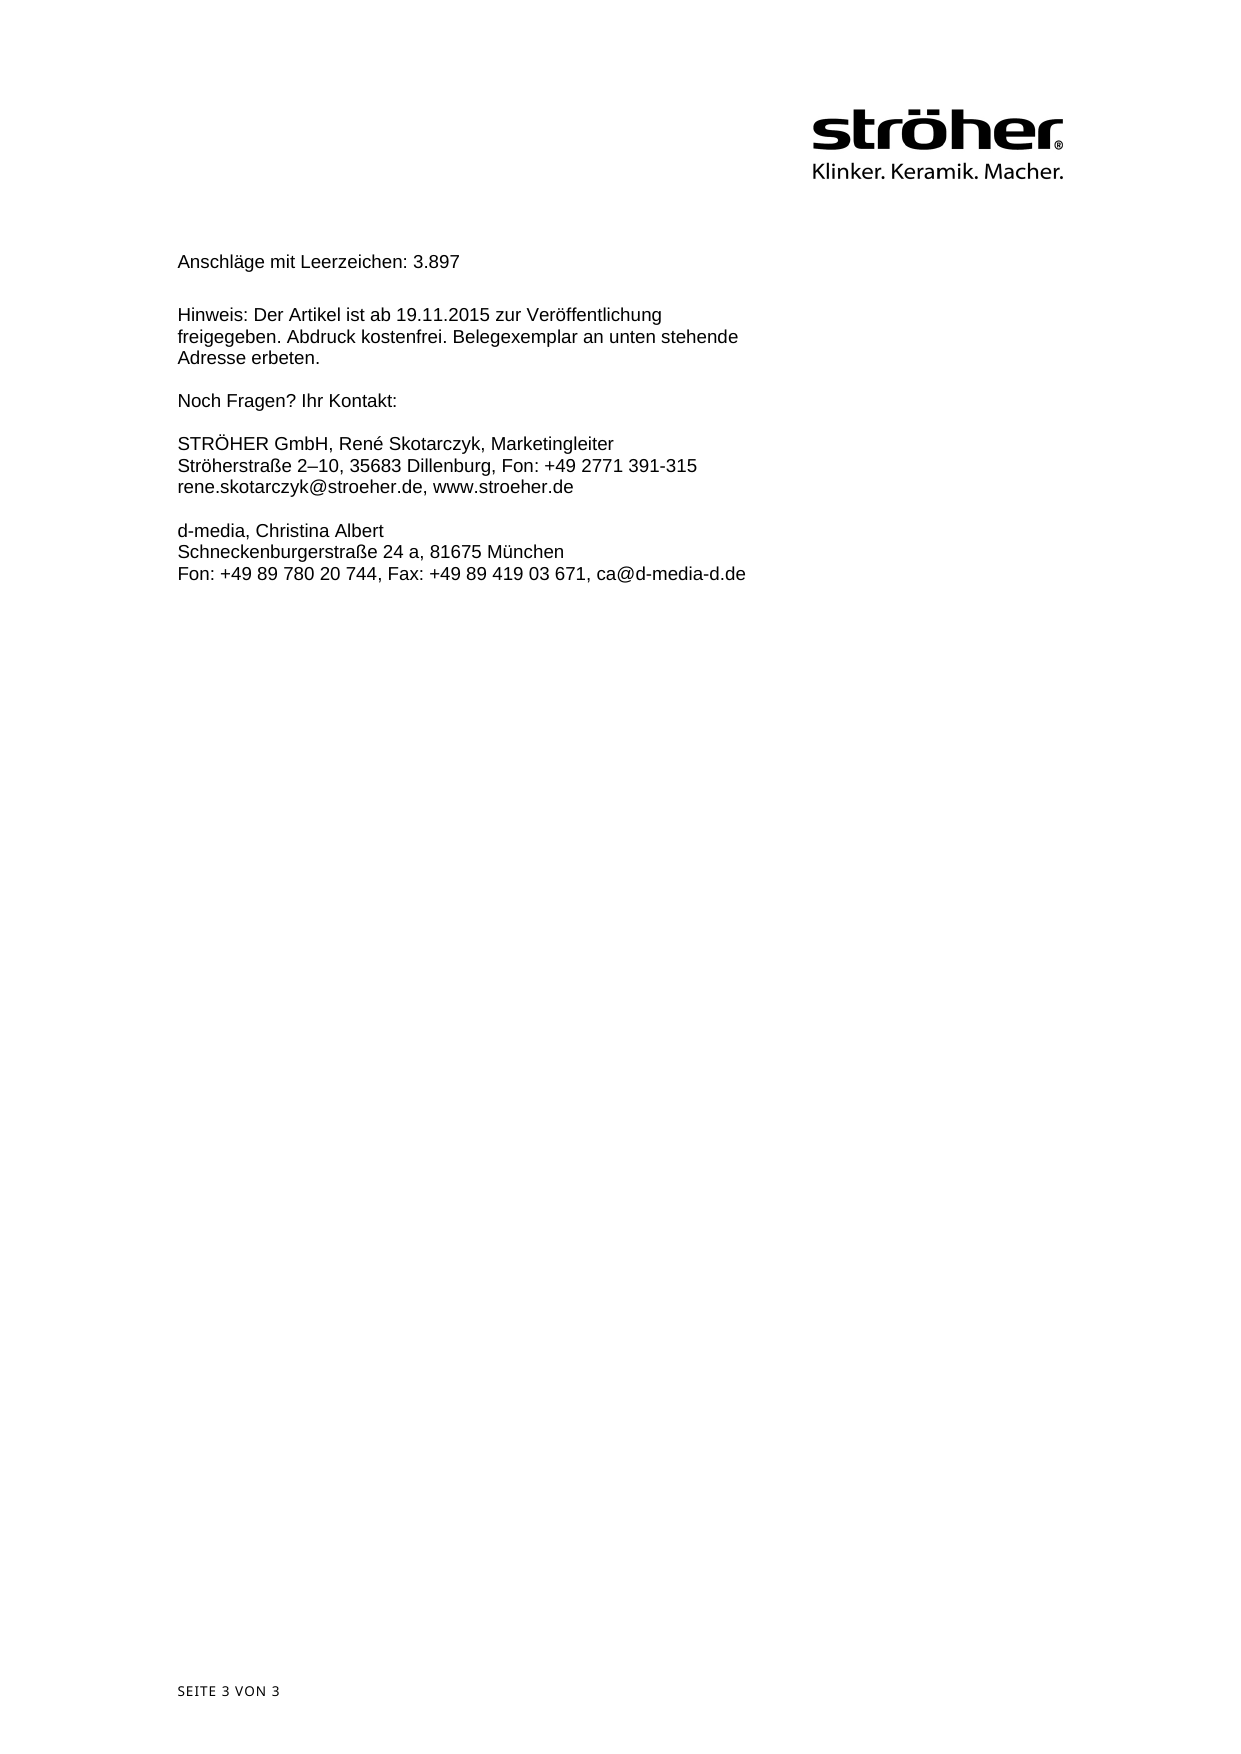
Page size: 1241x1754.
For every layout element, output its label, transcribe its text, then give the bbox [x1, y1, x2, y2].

text Hinweis: Der Artikel ist ab 19.11.2015 zur Veröffentlichung freigegeben. Abdruck kostenfrei. Belegexemplar an unten stehende Adresse erbeten. [177, 304, 768, 368]
text Ströherstraße 2–10, 35683 Dillenburg, Fon: +49 2771 391-315 [177, 455, 768, 476]
text Noch Fragen? Ihr Kontakt: [177, 390, 768, 412]
text STRÖHER GmbH, René Skotarczyk, Marketingleiter [177, 433, 768, 455]
text Schneckenburgerstraße 24 a, 81675 München [177, 541, 768, 563]
text rene.skotarczyk@stroeher.de, www.stroeher.de [177, 476, 768, 498]
text Anschläge mit Leerzeichen: 3.897 [177, 251, 768, 304]
text d-media, Christina Albert [177, 519, 768, 541]
picture [812, 108, 1064, 180]
text Fon: +49 89 780 20 744, Fax: +49 89 419 03 671, ca@d-media-d.de [177, 563, 768, 584]
